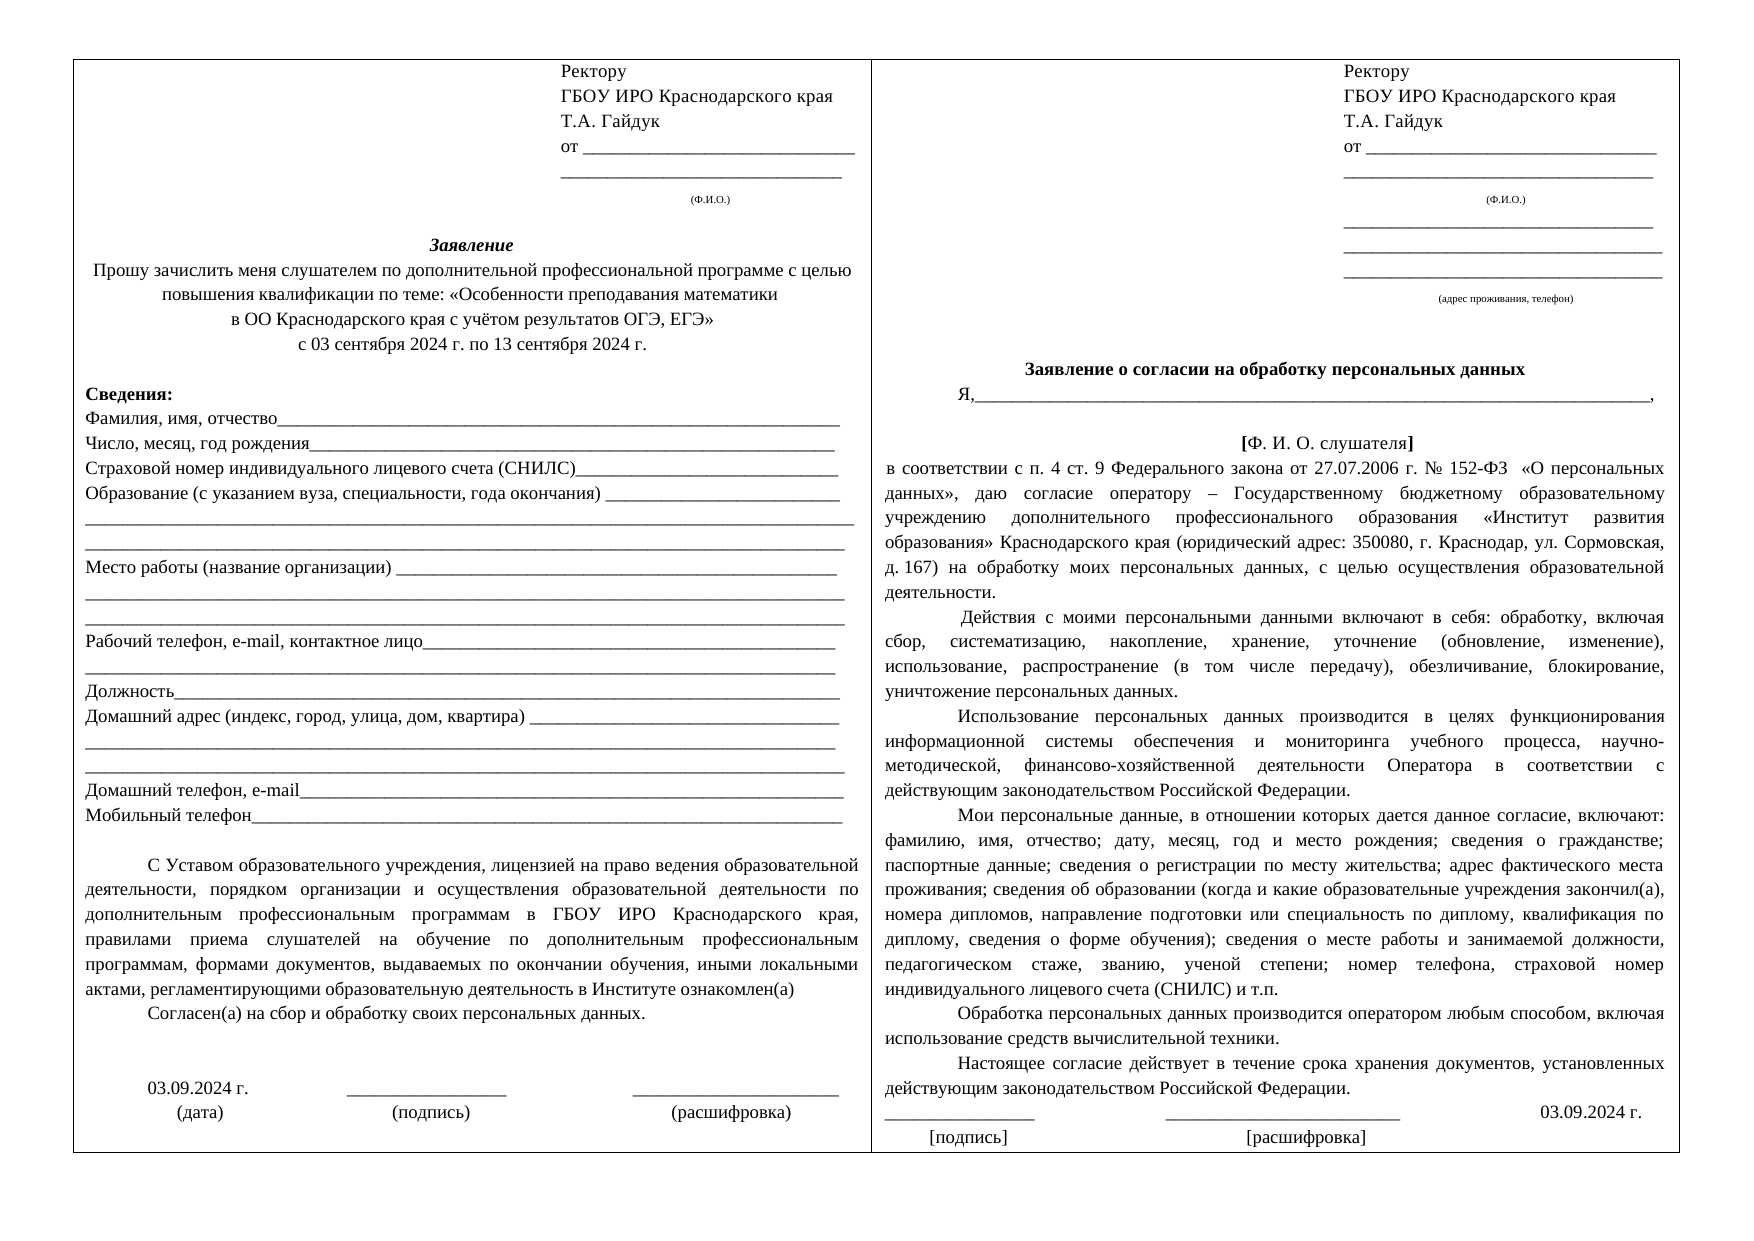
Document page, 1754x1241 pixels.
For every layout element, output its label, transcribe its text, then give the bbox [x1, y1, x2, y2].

table_header Ректору ГБОУ ИРО Краснодарского края Т.А. Гайдук от _______________________________ _________________________________ (Ф.И.О.) _________________________________ __________________________________ __________________________________ (адрес проживания, телефон) Заявление о согласии на обработку персональных данных Я,________________________________________________________________________, [Ф. И. О. слушателя] в соответствии с п. 4 ст. 9 Федерального закона от 27.07.2006 г. № 152-ФЗ «О персональных данных», даю согласие оператору – Государственному бюджетному образовательному учреждению дополнительного профессионального образования «Институт развития образования» Краснодарского края (юридический адрес: 350080, г. Краснодар, ул. Сормовская, д. 167) на обработку моих персональных данных, с целью осуществления образовательной деятельности. Действия с моими персональными данными включают в себя: обработку, включая сбор, систематизацию, накопление, хранение, уточнение (обновление, изменение), использование, распространение (в том числе передачу), обезличивание, блокирование, уничтожение персональных данных. Использование персональных данных производится в целях функционирования информационной системы обеспечения и мониторинга учебного процесса, научно-методической, финансово-хозяйственной деятельности Оператора в соответствии с действующим законодательством Российской Федерации. Мои персональные данные, в отношении которых дается данное согласие, включают: фамилию, имя, отчество; дату, месяц, год и место рождения; сведения о гражданстве; паспортные данные; сведения о регистрации по месту жительства; адрес фактического места проживания; сведения об образовании (когда и какие образовательные учреждения закончил(а), номера дипломов, направление подготовки или специальность по диплому, квалификация по диплому, сведения о форме обучения); сведения о месте работы и занимаемой должности, педагогическом стаже, званию, ученой степени; номер телефона, страховой номер индивидуального лицевого счета (СНИЛС) и т.п. Обработка персональных данных производится оператором любым способом, включая использование средств вычислительной техники. Настоящее согласие действует в течение срока хранения документов, установленных действующим законодательством Российской Федерации. ________________ _________________________ 03.09.2024 г. [подпись] [расшифровка] [872, 60, 1679, 1152]
table_header Ректору ГБОУ ИРО Краснодарского края Т.А. Гайдук от _____________________________ ______________________________ (Ф.И.О.) Заявление Прошу зачислить меня слушателем по дополнительной профессиональной программе с целью повышения квалификации по теме: «Особенности преподавания математики в ОО Краснодарского края с учётом результатов ОГЭ, ЕГЭ» с 03 сентября 2024 г. по 13 сентября 2024 г. Сведения: Фамилия, имя, отчество____________________________________________________________ Число, месяц, год рождения________________________________________________________ Страховой номер индивидуального лицевого счета (СНИЛС)____________________________ Образование (с указанием вуза, специальности, года окончания) _________________________ ___________________________________________________________________________________________________________________________________________________________________ Место работы (название организации) _______________________________________________ _________________________________________________________________________________ _________________________________________________________________________________ Рабочий телефон, e-mail, контактное лицо____________________________________________ ________________________________________________________________________________ Должность_______________________________________________________________________ Домашний адрес (индекс, город, улица, дом, квартира) _________________________________ ________________________________________________________________________________ _________________________________________________________________________________ Домашний телефон, e-mail__________________________________________________________ Мобильный телефон_______________________________________________________________ С Уставом образовательного учреждения, лицензией на право ведения образовательной деятельности, порядком организации и осуществления образовательной деятельности по дополнительным профессиональным программам в ГБОУ ИРО Краснодарского края, правилами приема слушателей на обучение по дополнительным профессиональным программам, формами документов, выдаваемых по окончании обучения, иными локальными актами, регламентирующими образовательную деятельность в Институте ознакомлен(а) Согласен(а) на сбор и обработку своих персональных данных. 03.09.2024 г. _________________ ______________________ (дата) (подпись) (расшифровка) [74, 60, 871, 1152]
